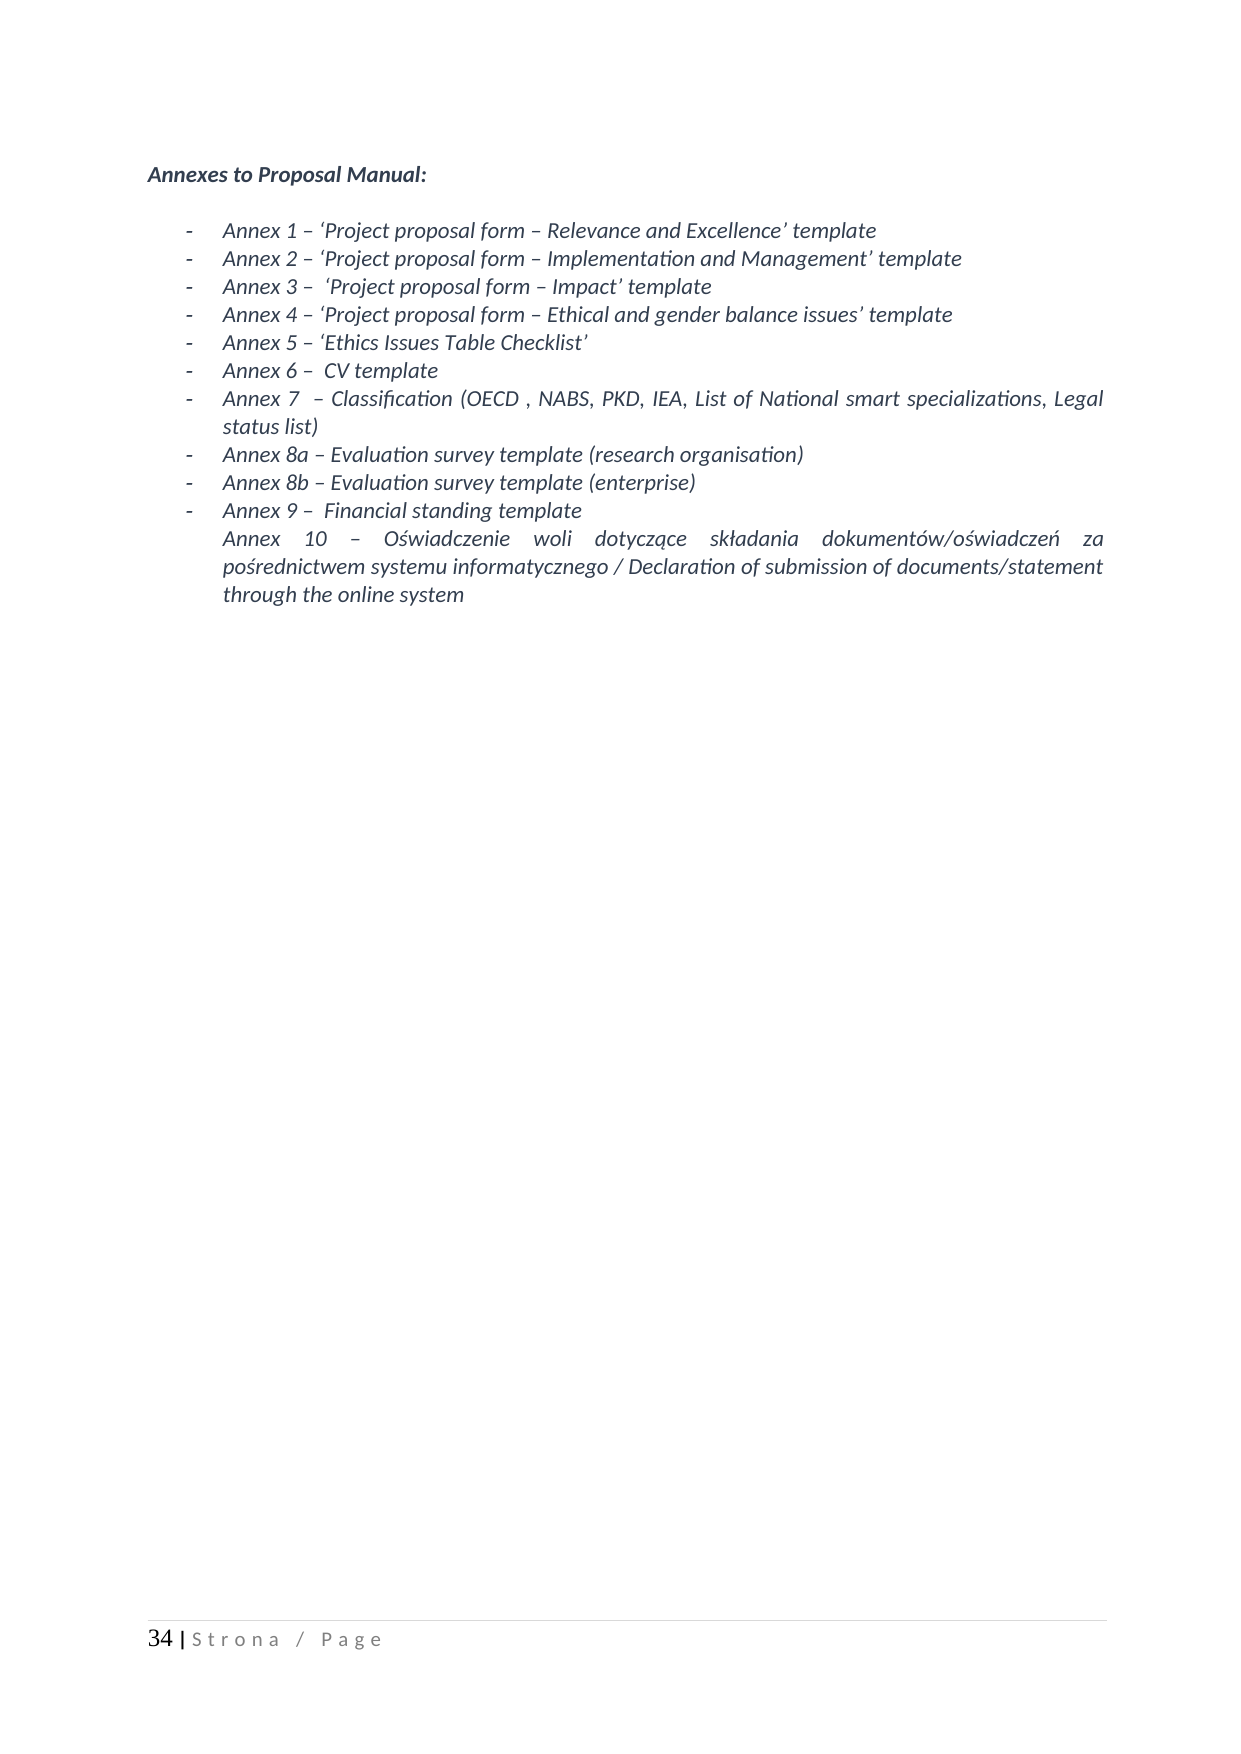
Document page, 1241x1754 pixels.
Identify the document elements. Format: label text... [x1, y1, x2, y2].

list Annex 1 – ‘Project proposal form – Relevance and Excellence’ template [185, 216, 1107, 244]
list Annex 10 – Oświadczenie woli dotyczące składania dokumentów/oświadczeń za pośrednictwem systemu informatycznego / Declaration of submission of documents/statement through the online system [223, 524, 1107, 608]
list Annex 9 – Financial standing template [185, 496, 1107, 524]
text Annexes to Proposal Manual: [148, 160, 1107, 188]
list Annex 3 – ‘Project proposal form – Impact’ template [185, 272, 1107, 300]
list Annex 8b – Evaluation survey template (enterprise) [185, 468, 1107, 496]
list Annex 4 – ‘Project proposal form – Ethical and gender balance issues’ template [185, 300, 1107, 328]
list Annex 5 – ‘Ethics Issues Table Checklist’ [185, 328, 1107, 356]
list Annex 8a – Evaluation survey template (research organisation) [185, 440, 1107, 468]
list Annex 2 – ‘Project proposal form – Implementation and Management’ template [185, 244, 1107, 272]
list Annex 6 – CV template [185, 356, 1107, 384]
list Annex 7 – Classification (OECD , NABS, PKD, IEA, List of National smart specializations, Legal status list) [185, 384, 1107, 440]
